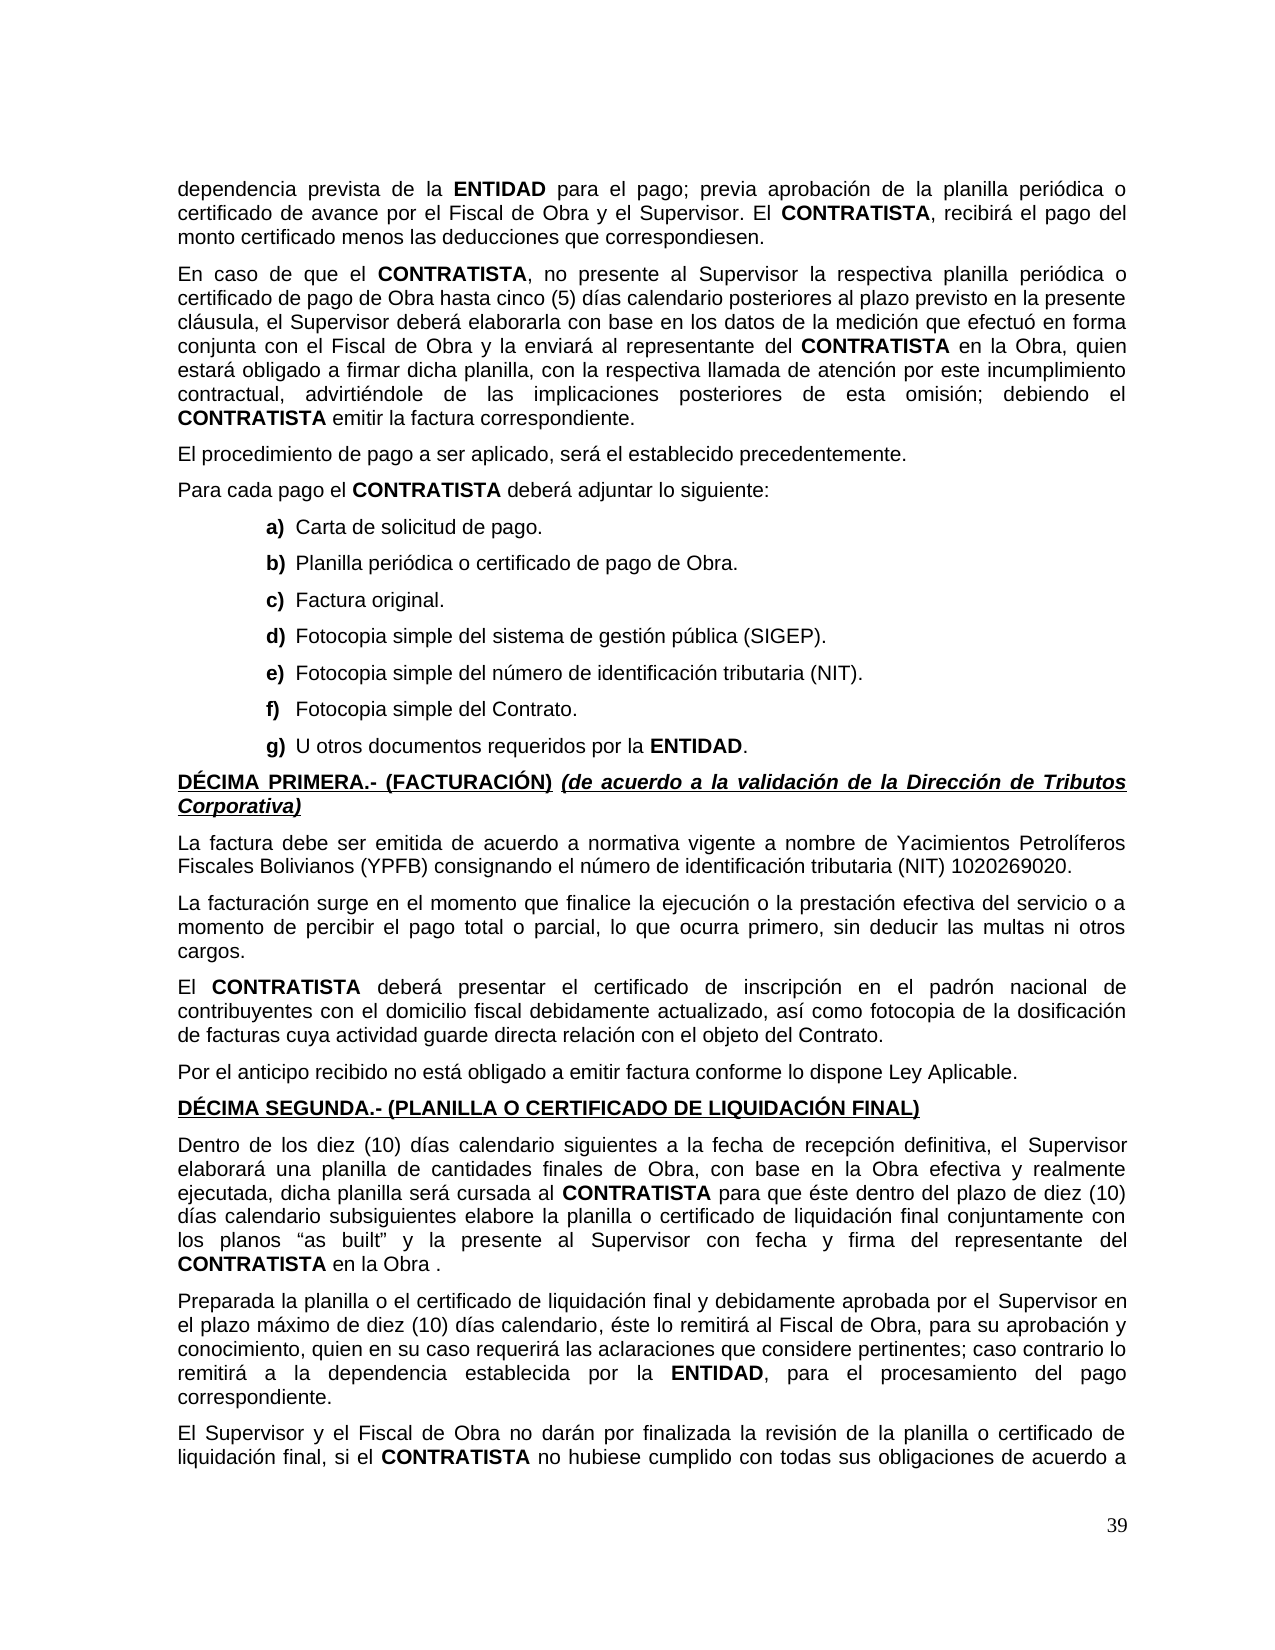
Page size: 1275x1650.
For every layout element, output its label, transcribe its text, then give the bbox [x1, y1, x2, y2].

text En caso de que el CONTRATISTA, no presente al Supervisor la respectiva planilla periódica o certificado de pago de Obra hasta cinco (5) días calendario posteriores al plazo previsto en la presente cláusula, el Supervisor deberá elaborarla con base en los datos de la medición que efectuó en forma conjunta con el Fiscal de Obra y la enviará al representante del CONTRATISTA en la Obra, quien estará obligado a firmar dicha planilla, con la respectiva llamada de atención por este incumplimiento contractual, advirtiéndole de las implicaciones posteriores de esta omisión; debiendo el CONTRATISTA emitir la factura correspondiente. [177, 262, 1127, 429]
text Dentro de los diez (10) días calendario siguientes a la fecha de recepción definitiva, el Supervisor elaborará una planilla de cantidades finales de Obra, con base en la Obra efectiva y realmente ejecutada, dicha planilla será cursada al CONTRATISTA para que éste dentro del plazo de diez (10) días calendario subsiguientes elabore la planilla o certificado de liquidación final conjuntamente con los planos “as built” y la presente al Supervisor con fecha y firma del representante del CONTRATISTA en la Obra . [177, 1132, 1127, 1276]
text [177, 177, 1127, 249]
text DÉCIMA PRIMERA.- (FACTURACIÓN) (de acuerdo a la validación de la Dirección de Tributos Corporativa) [177, 770, 1127, 818]
text DÉCIMA SEGUNDA.- (PLANILLA O CERTIFICADO DE LIQUIDACIÓN FINAL) [177, 1096, 1127, 1120]
text El procedimiento de pago a ser aplicado, será el establecido precedentemente. [177, 442, 1127, 466]
text Preparada la planilla o el certificado de liquidación final y debidamente aprobada por el Supervisor en el plazo máximo de diez (10) días calendario, éste lo remitirá al Fiscal de Obra, para su aprobación y conocimiento, quien en su caso requerirá las aclaraciones que considere pertinentes; caso contrario lo remitirá a la dependencia establecida por la ENTIDAD, para el procesamiento del pago correspondiente. [177, 1289, 1127, 1408]
list Fotocopia simple del número de identificación tributaria (NIT). [266, 661, 1127, 684]
text La facturación surge en el momento que finalice la ejecución o la prestación efectiva del servicio o a momento de percibir el pago total o parcial, lo que ocurra primero, sin deducir las multas ni otros cargos. [177, 891, 1127, 963]
list Factura original. [266, 588, 1127, 612]
list Planilla periódica o certificado de pago de Obra. [266, 551, 1127, 575]
list U otros documentos requeridos por la ENTIDAD. [266, 733, 1127, 757]
text Por el anticipo recibido no está obligado a emitir factura conforme lo dispone Ley Aplicable. [177, 1059, 1127, 1083]
list Carta de solicitud de pago. [266, 515, 1127, 539]
list Fotocopia simple del Contrato. [266, 697, 1127, 721]
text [177, 1421, 1127, 1469]
text El CONTRATISTA deberá presentar el certificado de inscripción en el padrón nacional de contribuyentes con el domicilio fiscal debidamente actualizado, así como fotocopia de la dosificación de facturas cuya actividad guarde directa relación con el objeto del Contrato. [177, 975, 1127, 1047]
text Para cada pago el CONTRATISTA deberá adjuntar lo siguiente: [177, 478, 1127, 502]
text La factura debe ser emitida de acuerdo a normativa vigente a nombre de Yacimientos Petrolíferos Fiscales Bolivianos (YPFB) consignando el número de identificación tributaria (NIT) 1020269020. [177, 830, 1127, 878]
list Fotocopia simple del sistema de gestión pública (SIGEP). [266, 624, 1127, 648]
